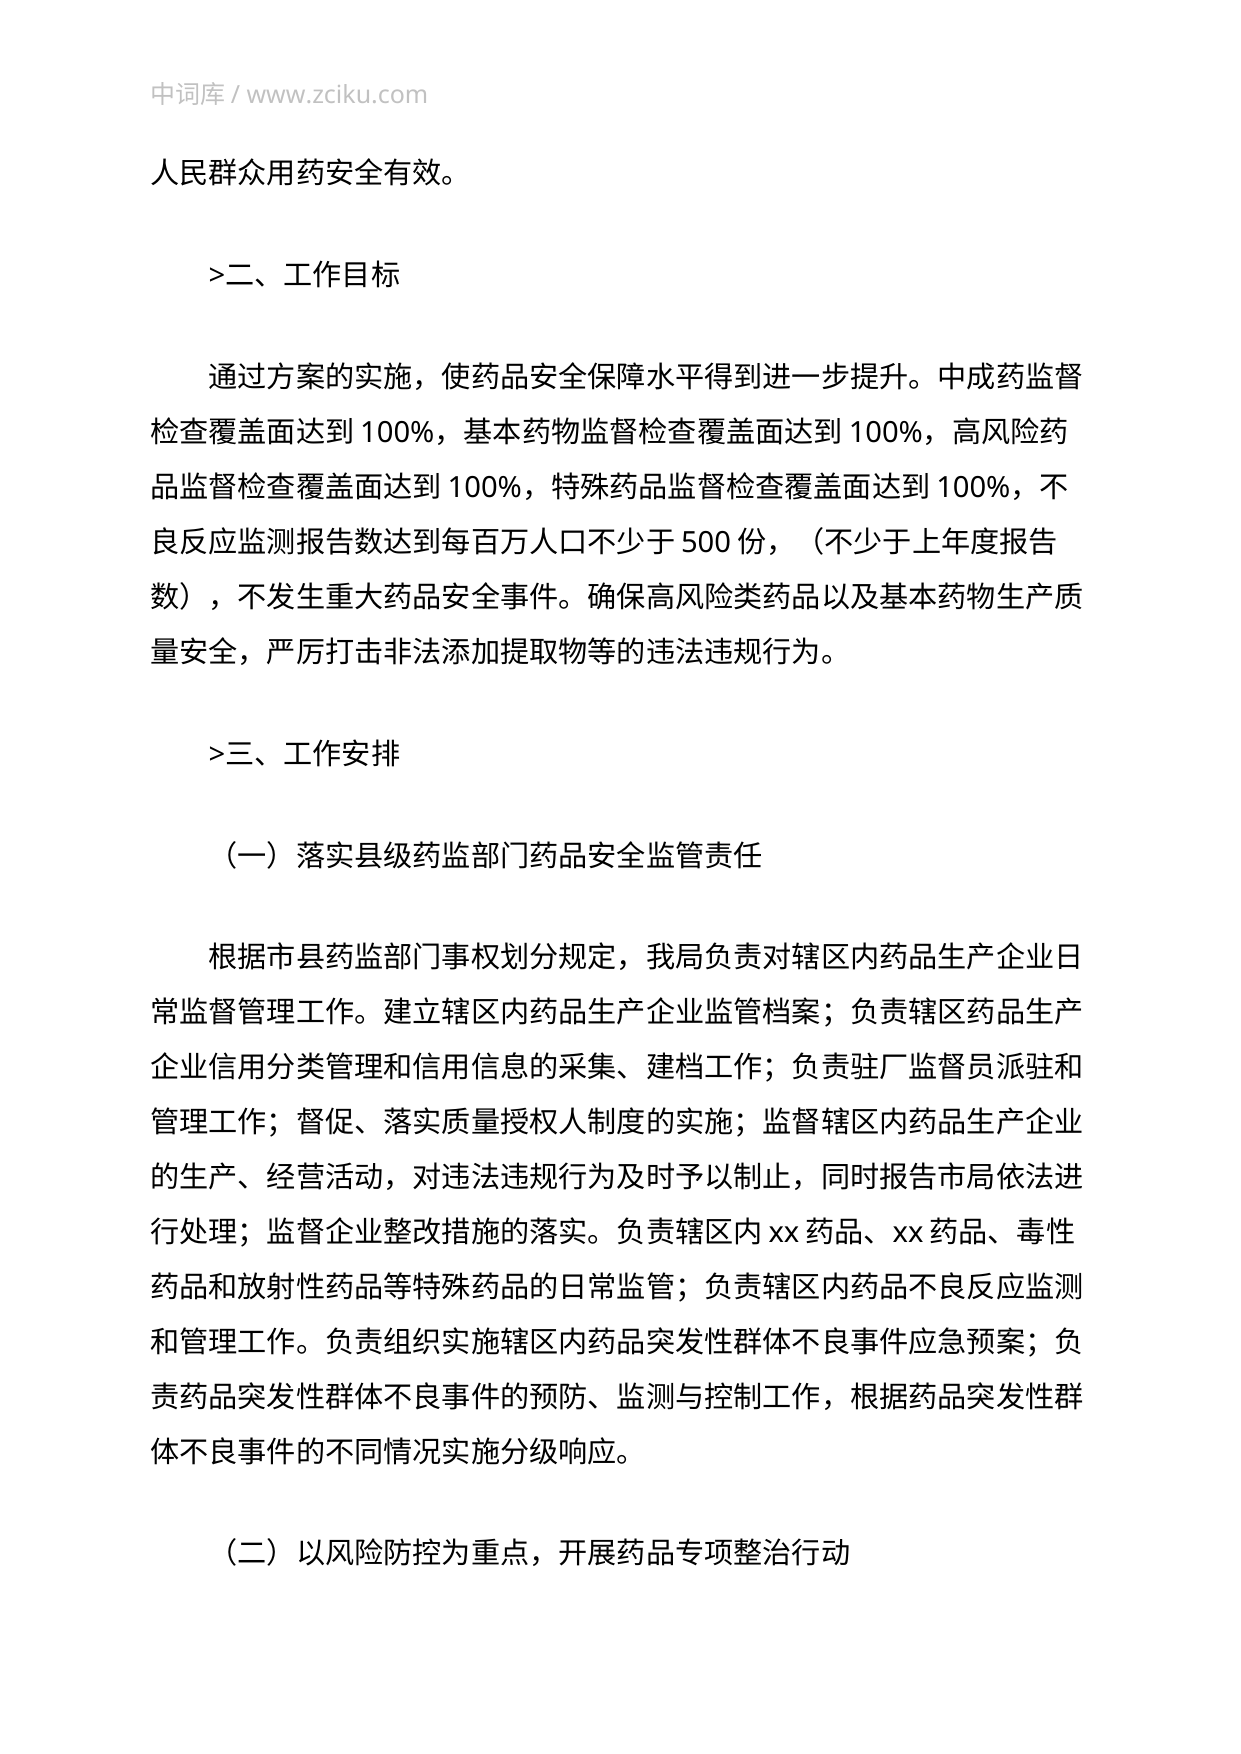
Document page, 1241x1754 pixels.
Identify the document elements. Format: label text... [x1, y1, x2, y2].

text 通过方案的实施，使药品安全保障水平得到进一步提升。中成药监督检查覆盖面达到100%，基本药物监督检查覆盖面达到100%，高风险药品监督检查覆盖面达到100%，特殊药品监督检查覆盖面达到100%，不良反应监测报告数达到每百万人口不少于500份，（不少于上年度报告数），不发生重大药品安全事件。确保高风险类药品以及基本药物生产质量安全，严厉打击非法添加提取物等的违法违规行为。 [150, 354, 1090, 671]
text （二）以风险防控为重点，开展药品专项整治行动 [150, 1530, 1090, 1572]
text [150, 150, 1090, 192]
text >二、工作目标 [150, 252, 1090, 294]
text （一）落实县级药监部门药品安全监管责任 [150, 832, 1090, 874]
text >三、工作安排 [150, 730, 1090, 773]
text 根据市县药监部门事权划分规定，我局负责对辖区内药品生产企业日常监督管理工作。建立辖区内药品生产企业监管档案；负责辖区药品生产企业信用分类管理和信用信息的采集、建档工作；负责驻厂监督员派驻和管理工作；督促、落实质量授权人制度的实施；监督辖区内药品生产企业的生产、经营活动，对违法违规行为及时予以制止，同时报告市局依法进行处理；监督企业整改措施的落实。负责辖区内xx药品、xx药品、毒性药品和放射性药品等特殊药品的日常监管；负责辖区内药品不良反应监测和管理工作。负责组织实施辖区内药品突发性群体不良事件应急预案；负责药品突发性群体不良事件的预防、监测与控制工作，根据药品突发性群体不良事件的不同情况实施分级响应。 [150, 934, 1090, 1471]
